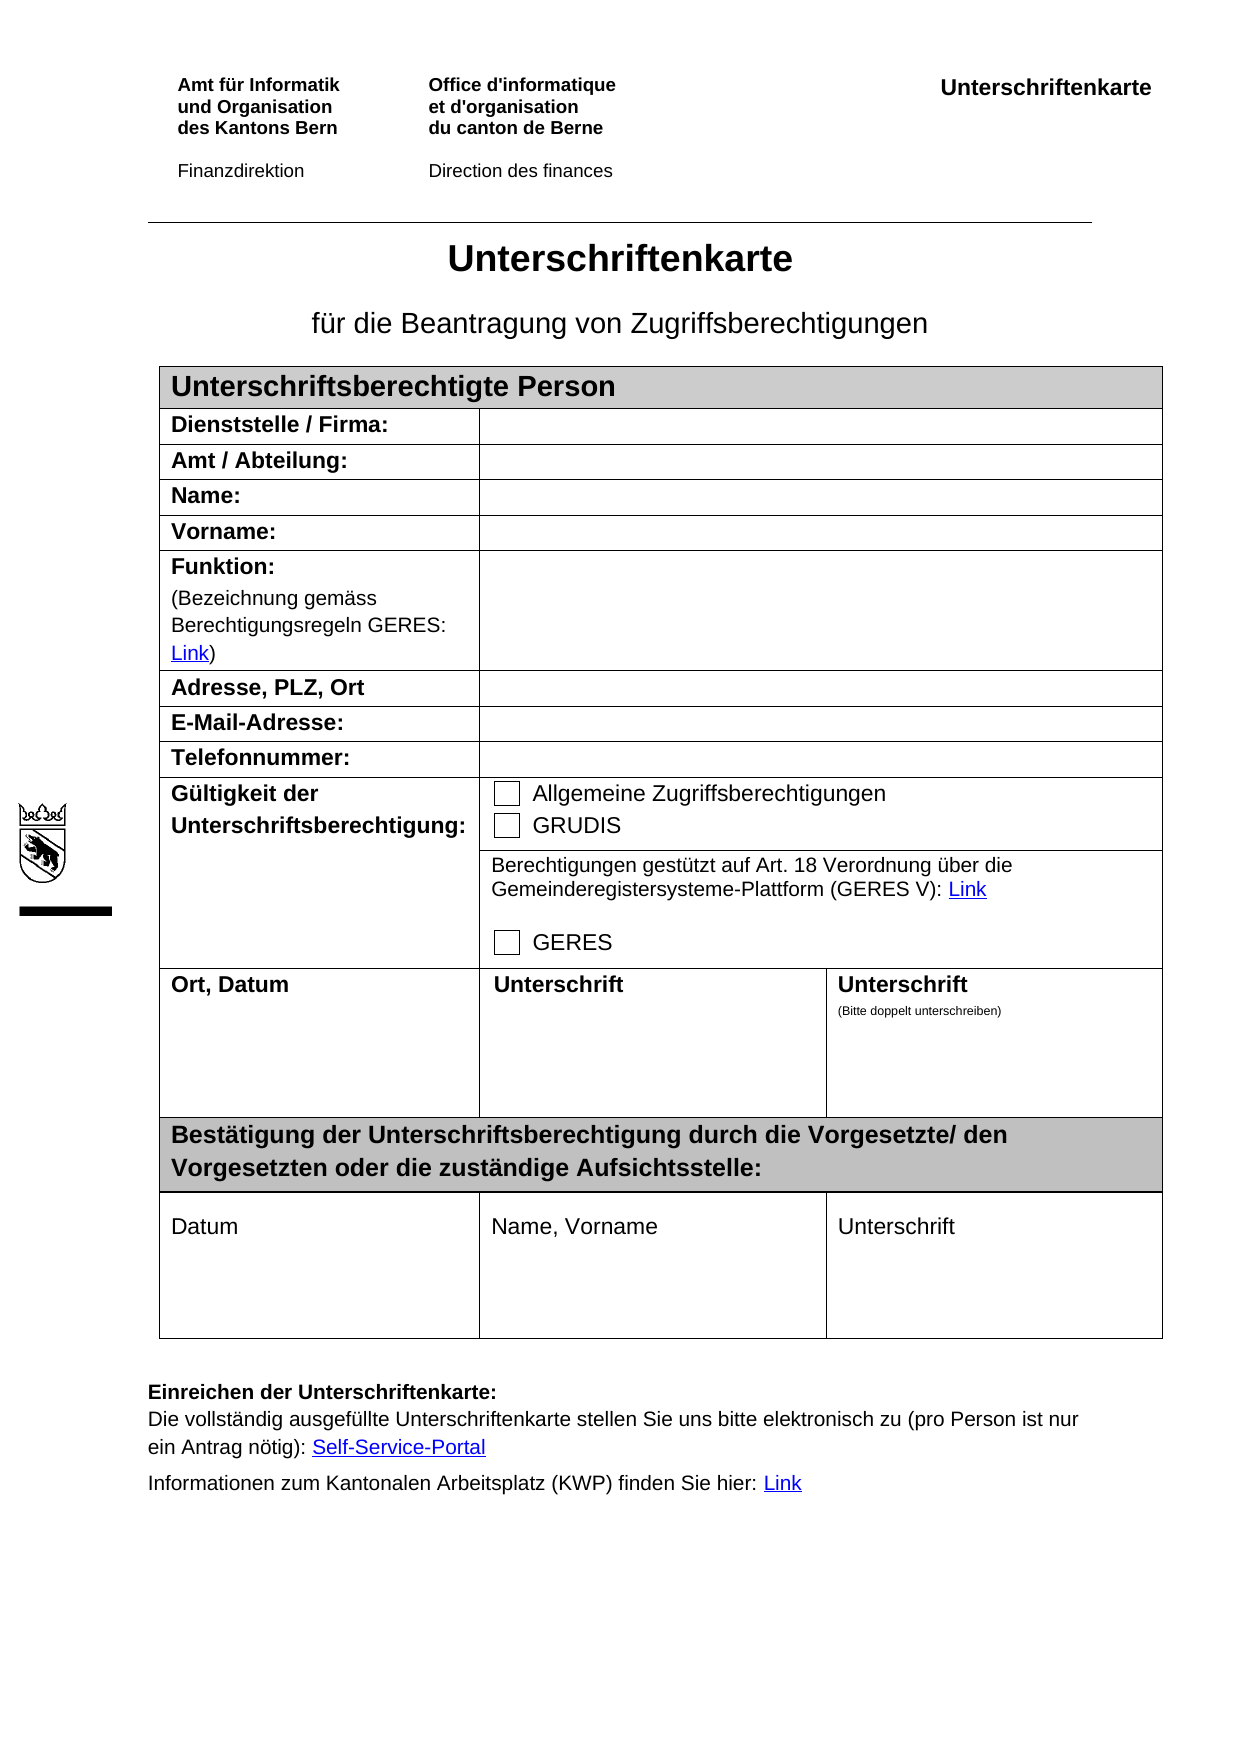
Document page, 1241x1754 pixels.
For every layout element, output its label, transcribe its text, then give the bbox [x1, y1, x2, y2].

table_cell Gültigkeit der Unterschriftsberechtigung: [160, 778, 479, 968]
table_cell [480, 551, 1162, 670]
table_cell [480, 516, 1162, 550]
table_cell [480, 742, 1162, 777]
table_cell Name, Vorname [480, 1193, 826, 1338]
table_cell [480, 671, 1162, 706]
table_cell Adresse, PLZ, Ort [160, 671, 479, 706]
table_cell Amt / Abteilung: [160, 445, 479, 479]
table_cell [480, 409, 1162, 444]
table_cell Berechtigungen gestützt auf Art. 18 Verordnung über die Gemeinderegistersysteme-Plattform (GERES V): Link GERES [480, 851, 1162, 968]
table_cell Unterschrift [827, 1193, 1162, 1338]
table_cell Dienststelle / Firma: [160, 409, 479, 444]
table_cell Datum [160, 1193, 479, 1338]
table_cell Unterschrift [480, 969, 826, 1117]
table_cell Ort, Datum [160, 969, 479, 1117]
table_cell [480, 445, 1162, 479]
text Unterschriftenkarte [148, 236, 1092, 279]
table_cell Unterschrift (Bitte doppelt unterschreiben) [827, 969, 1162, 1117]
table_cell Allgemeine Zugriffsberechtigungen GRUDIS [480, 778, 1162, 850]
table_cell Telefonnummer: [160, 742, 479, 777]
text Informationen zum Kantonalen Arbeitsplatz (KWP) finden Sie hier: Link [148, 1470, 1092, 1494]
table_header Unterschriftsberechtigte Person [160, 367, 1162, 408]
table_cell Bestätigung der Unterschriftsberechtigung durch die Vorgesetzte/ den Vorgesetzten oder die zuständige Aufsichtsstelle: [160, 1118, 1162, 1191]
table_cell [480, 480, 1162, 514]
text für die Beantragung von Zugriffsberechtigungen [148, 306, 1092, 340]
table_cell Name: [160, 480, 479, 514]
text Einreichen der Unterschriftenkarte: Die vollständig ausgefüllte Unterschriftenkarte stellen Sie uns bitte elektronisch zu (pro Person ist nur ein Antrag nötig): Self-Service-Portal [148, 1379, 1092, 1458]
table_cell Funktion: (Bezeichnung gemäss Berechtigungsregeln GERES: Link) [160, 551, 479, 670]
table_cell [480, 707, 1162, 741]
table_cell E-Mail-Adresse: [160, 707, 479, 741]
table_cell Vorname: [160, 516, 479, 550]
